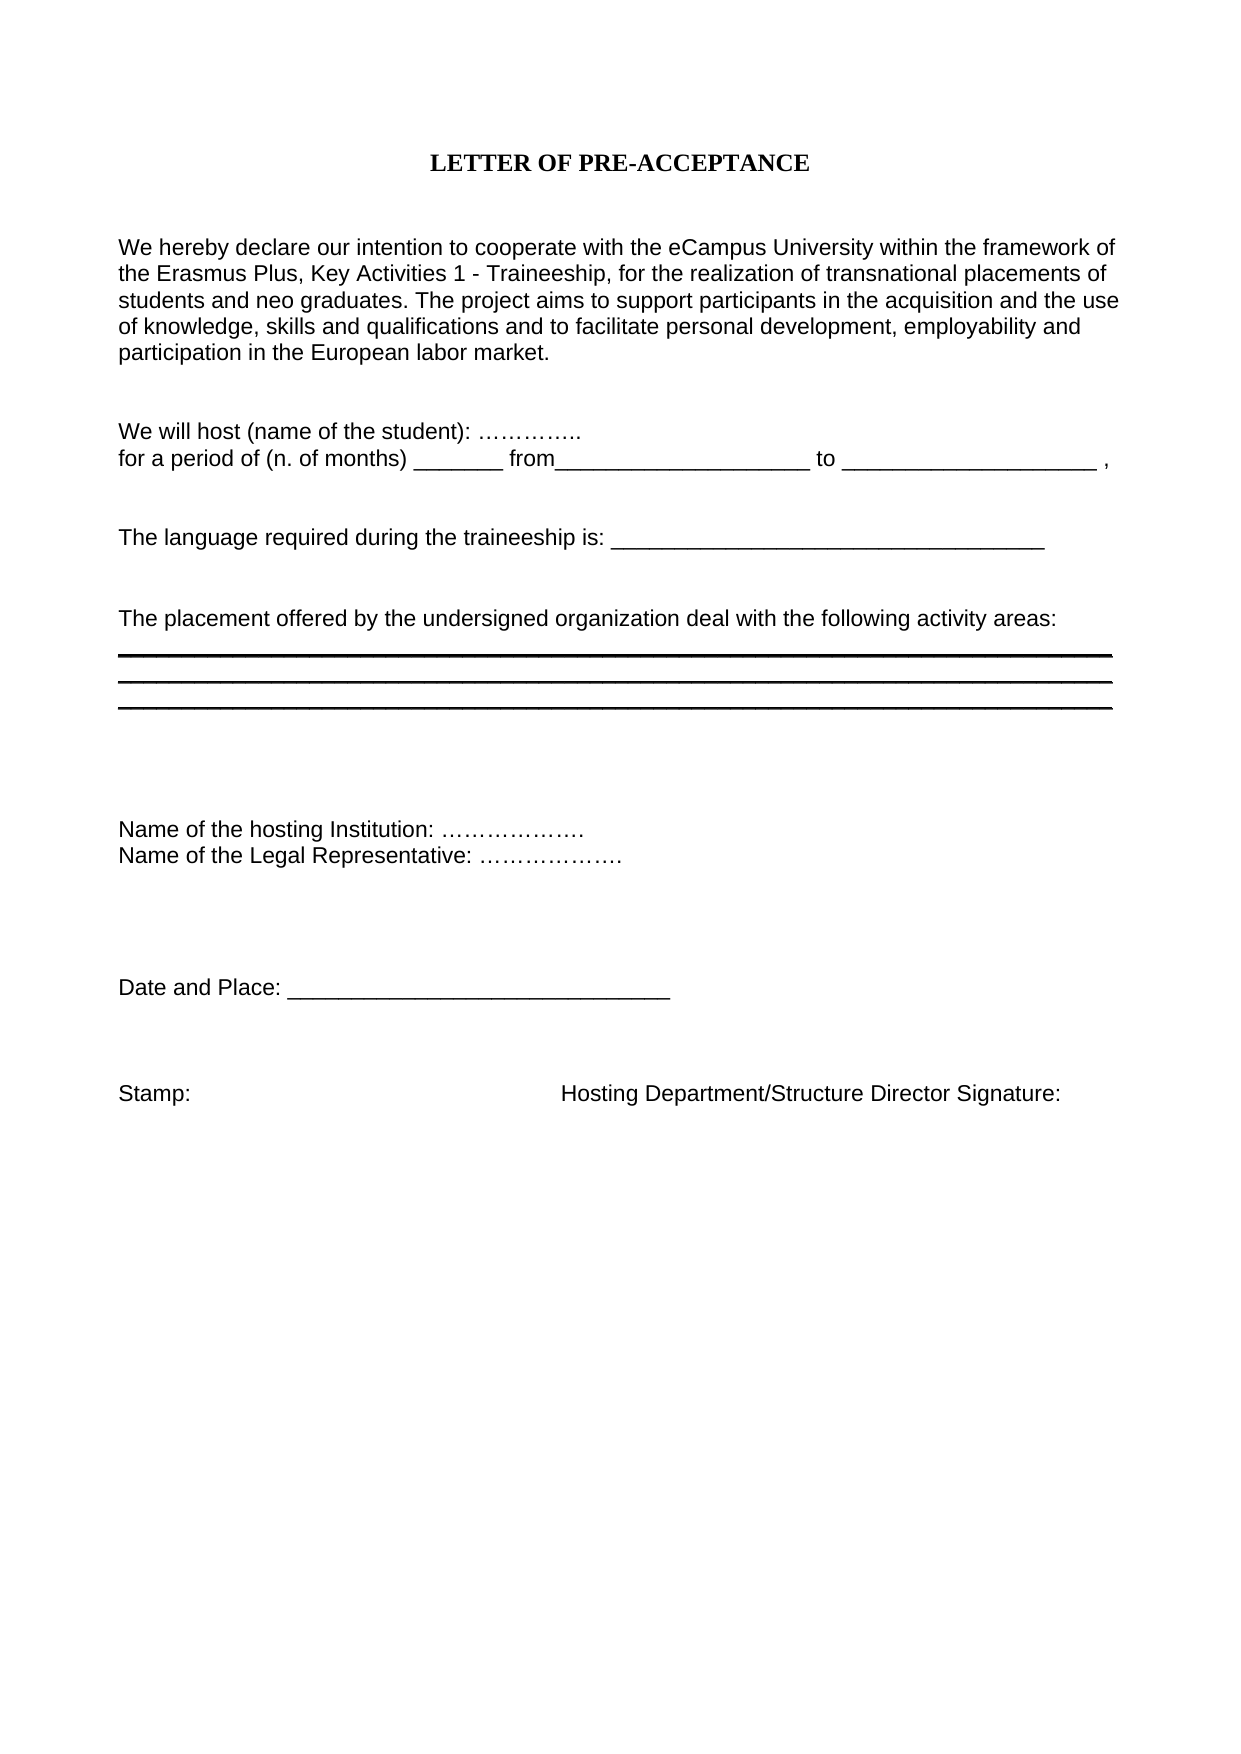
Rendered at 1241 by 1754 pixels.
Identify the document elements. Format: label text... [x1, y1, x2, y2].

text The language required during the traineeship is: __________________________________ [118, 524, 1122, 579]
text Date and Place: ______________________________ [118, 974, 1122, 1001]
text for a period of (n. of months) _______ from____________________ to ____________________ , [118, 445, 1122, 471]
text We hereby declare our intention to cooperate with the eCampus University within the framework of the Erasmus Plus, Key Activities 1 - Traineeship, for the realization of transnational placements of students and neo graduates. The project aims to support participants in the acquisition and the use of knowledge, skills and qualifications and to facilitate personal development, employability and participation in the European labor market. [118, 234, 1122, 366]
text Name of the Legal Representative: ………………. [118, 842, 1122, 869]
text Stamp: Hosting Department/Structure Director Signature: [118, 1079, 1122, 1106]
text LETTER OF PRE-ACCEPTANCE [118, 148, 1122, 176]
text We will host (name of the student): ………….. [118, 418, 1122, 445]
text Name of the hosting Institution: ………………. [118, 816, 1122, 842]
text __________________________________________________________________________________________________________________________________________________________________________________________________________________________________________ [118, 632, 1122, 711]
text The placement offered by the undersigned organization deal with the following activity areas: [118, 605, 1122, 632]
